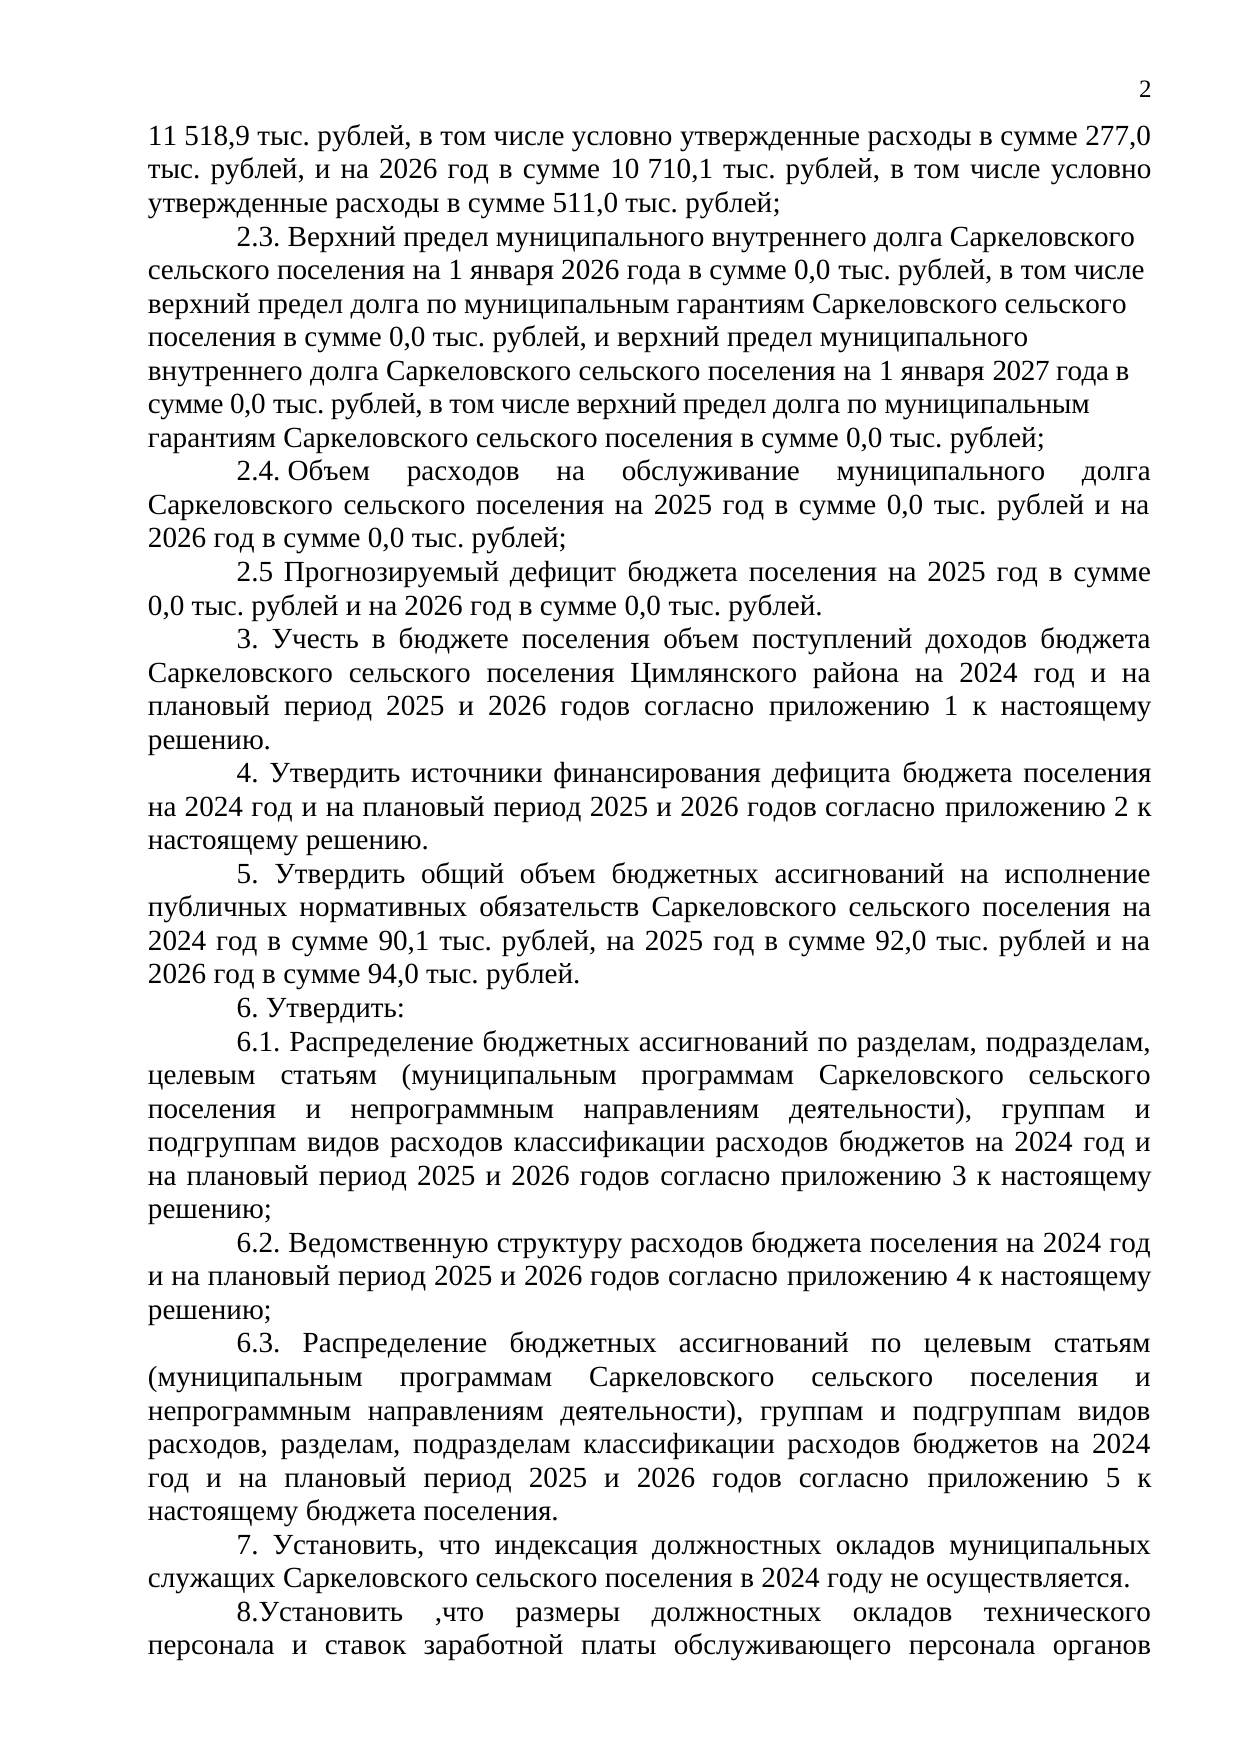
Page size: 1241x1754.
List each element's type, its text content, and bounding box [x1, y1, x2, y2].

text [148, 1594, 1152, 1661]
text 2.5 Прогнозируемый дефицит бюджета поселения на 2025 год в сумме 0,0 тыс. рублей и на 2026 год в сумме 0,0 тыс. рублей. [148, 554, 1152, 621]
text 6.2. Ведомственную структуру расходов бюджета поселения на 2024 год и на плановый период 2025 и 2026 годов согласно приложению 4 к настоящему решению; [148, 1225, 1152, 1326]
text 6.1. Распределение бюджетных ассигнований по разделам, подразделам, целевым статьям (муниципальным программам Саркеловского сельского поселения и непрограммным направлениям деятельности), группам и подгруппам видов расходов классификации расходов бюджетов на 2024 год и на плановый период 2025 и 2026 годов согласно приложению 3 к настоящему решению; [148, 1024, 1152, 1225]
text 2.3. Верхний предел муниципального внутреннего долга Саркеловского сельского поселения на 1 января 2026 года в сумме 0,0 тыс. рублей, в том числе верхний предел долга по муниципальным гарантиям Саркеловского сельского поселения в сумме 0,0 тыс. рублей, и верхний предел муниципального внутреннего долга Саркеловского сельского поселения на 1 января 2027 года в сумме 0,0 тыс. рублей, в том числе верхний предел долга по муниципальным гарантиям Саркеловского сельского поселения в сумме 0,0 тыс. рублей; [148, 219, 1152, 453]
text 6.3. Распределение бюджетных ассигнований по целевым статьям (муниципальным программам Саркеловского сельского поселения и непрограммным направлениям деятельности), группам и подгруппам видов расходов, разделам, подразделам классификации расходов бюджетов на 2024 год и на плановый период 2025 и 2026 годов согласно приложению 5 к настоящему бюджета поселения. [148, 1326, 1152, 1527]
text 4. Утвердить источники финансирования дефицита бюджета поселения на 2024 год и на плановый период 2025 и 2026 годов согласно приложению 2 к настоящему решению. [148, 755, 1152, 856]
text 5. Утвердить общий объем бюджетных ассигнований на исполнение публичных нормативных обязательств Саркеловского сельского поселения на 2024 год в сумме 90,1 тыс. рублей, на 2025 год в сумме 92,0 тыс. рублей и на 2026 год в сумме 94,0 тыс. рублей. [148, 856, 1152, 990]
text 2.4. Объем расходов на обслуживание муниципального долга Саркеловского сельского поселения на 2025 год в сумме 0,0 тыс. рублей и на 2026 год в сумме 0,0 тыс. рублей; [148, 453, 1152, 554]
text 3. Учесть в бюджете поселения объем поступлений доходов бюджета Саркеловского сельского поселения Цимлянского района на 2024 год и на плановый период 2025 и 2026 годов согласно приложению 1 к настоящему решению. [148, 621, 1152, 755]
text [148, 118, 1152, 219]
text 7. Установить, что индексация должностных окладов муниципальных служащих Саркеловского сельского поселения в 2024 году не осуществляется. [148, 1527, 1152, 1594]
text 6. Утвердить: [148, 990, 1152, 1024]
